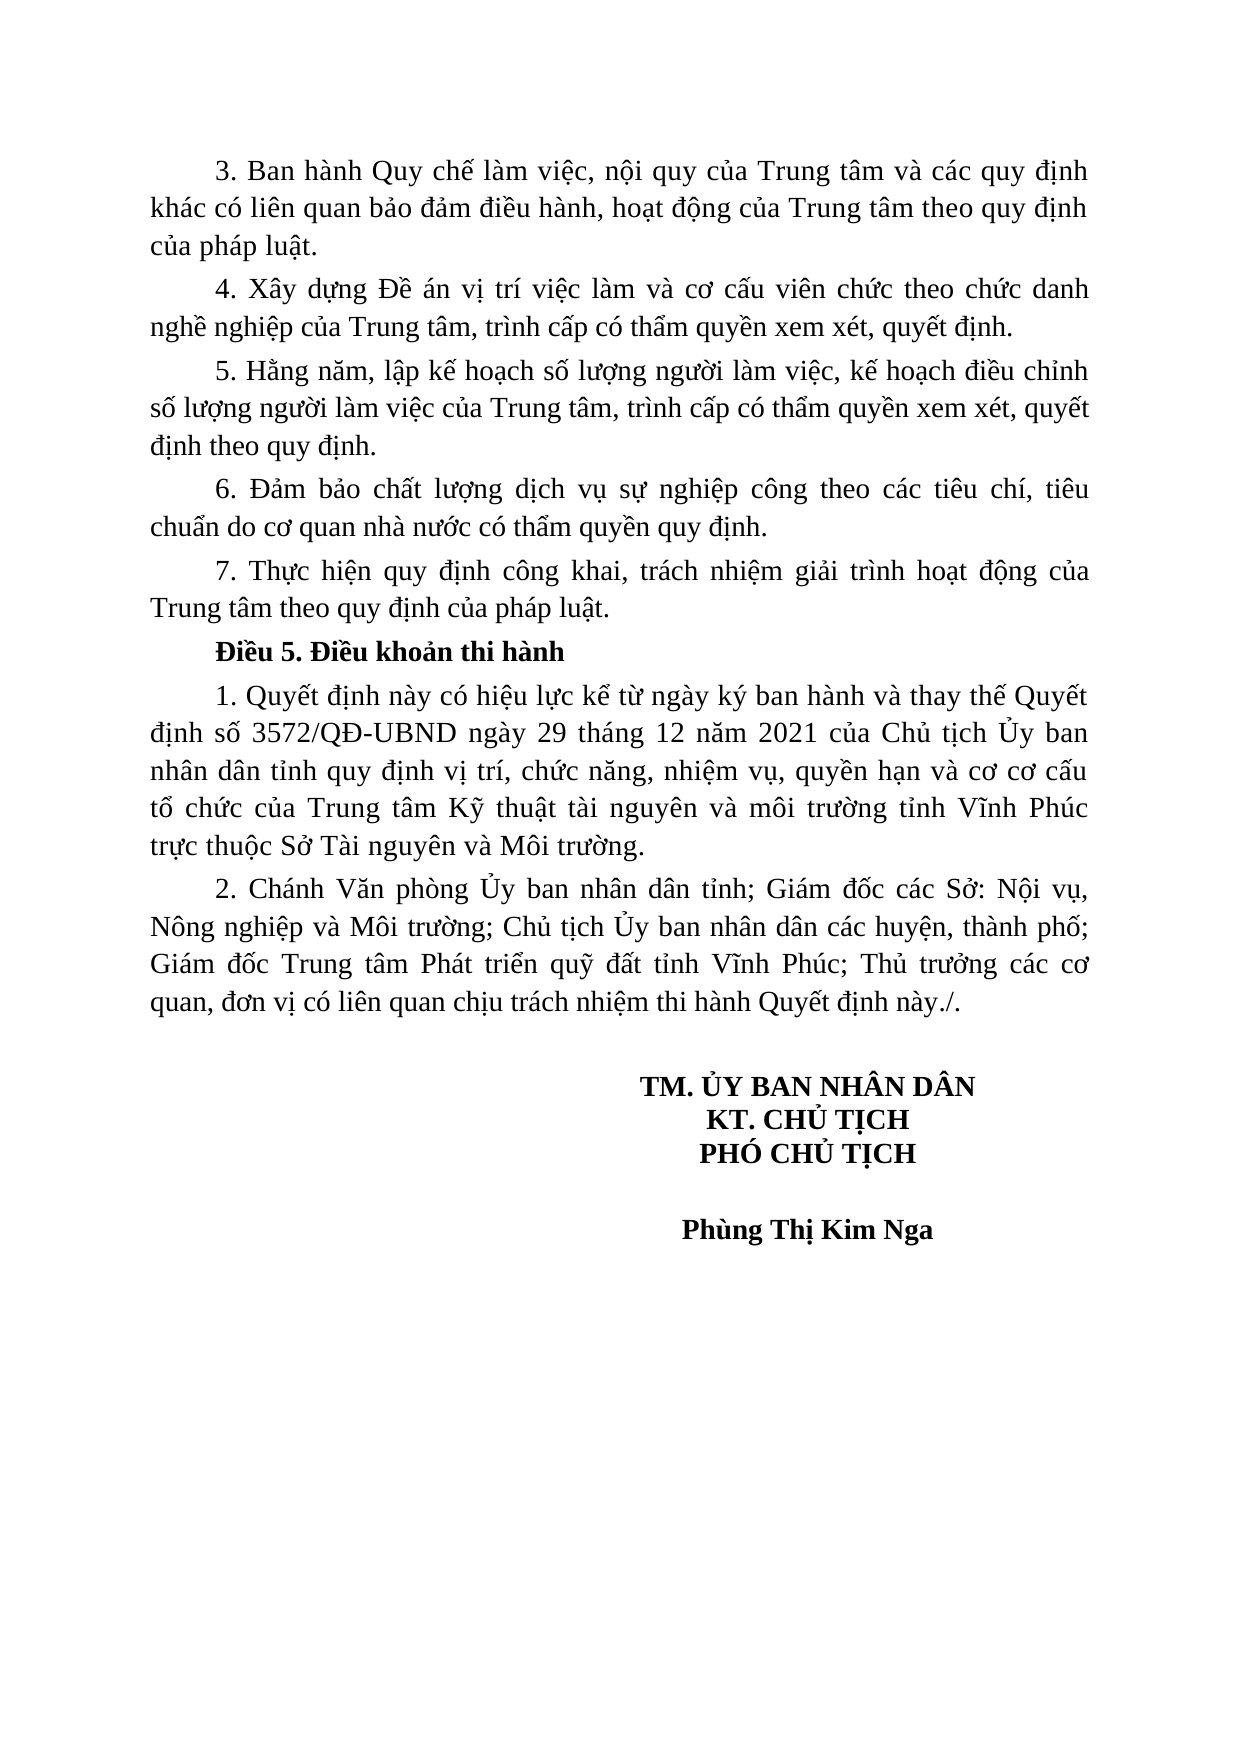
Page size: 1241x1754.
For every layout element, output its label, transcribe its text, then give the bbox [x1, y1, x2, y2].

text 7. Thực hiện quy định công khai, trách nhiệm giải trình hoạt động của Trung tâm theo quy định của pháp luật. [150, 550, 1090, 625]
text 4. Xây dựng Đề án vị trí việc làm và cơ cấu viên chức theo chức danh nghề nghiệp của Trung tâm, trình cấp có thẩm quyền xem xét, quyết định. [150, 269, 1090, 344]
text Điều 5. Điều khoản thi hành [150, 631, 1090, 669]
text Phùng Thị Kim Nga [525, 1209, 1090, 1247]
text 6. Đảm bảo chất lượng dịch vụ sự nghiệp công theo các tiêu chí, tiêu chuẩn do cơ quan nhà nước có thẩm quyền quy định. [150, 469, 1090, 544]
text 5. Hằng năm, lập kế hoạch số lượng người làm việc, kế hoạch điều chỉnh số lượng người làm việc của Trung tâm, trình cấp có thẩm quyền xem xét, quyết định theo quy định. [150, 350, 1090, 462]
text 1. Quyết định này có hiệu lực kể từ ngày ký ban hành và thay thế Quyết định số 3572/QĐ-UBND ngày 29 tháng 12 năm 2021 của Chủ tịch Ủy ban nhân dân tỉnh quy định vị trí, chức năng, nhiệm vụ, quyền hạn và cơ cơ cấu tổ chức của Trung tâm Kỹ thuật tài nguyên và môi trường tỉnh Vĩnh Phúc trực thuộc Sở Tài nguyên và Môi trường. [150, 675, 1090, 862]
text 3. Ban hành Quy chế làm việc, nội quy của Trung tâm và các quy định khác có liên quan bảo đảm điều hành, hoạt động của Trung tâm theo quy định của pháp luật. [150, 150, 1090, 262]
text TM. ỦY BAN NHÂN DÂN [525, 1069, 1090, 1102]
text PHÓ CHỦ TỊCH [525, 1136, 1090, 1169]
text KT. CHỦ TỊCH [525, 1102, 1090, 1136]
text 2. Chánh Văn phòng Ủy ban nhân dân tỉnh; Giám đốc các Sở: Nội vụ, Nông nghiệp và Môi trường; Chủ tịch Ủy ban nhân dân các huyện, thành phố; Giám đốc Trung tâm Phát triển quỹ đất tỉnh Vĩnh Phúc; Thủ trưởng các cơ quan, đơn vị có liên quan chịu trách nhiệm thi hành Quyết định này./. [150, 869, 1090, 1019]
